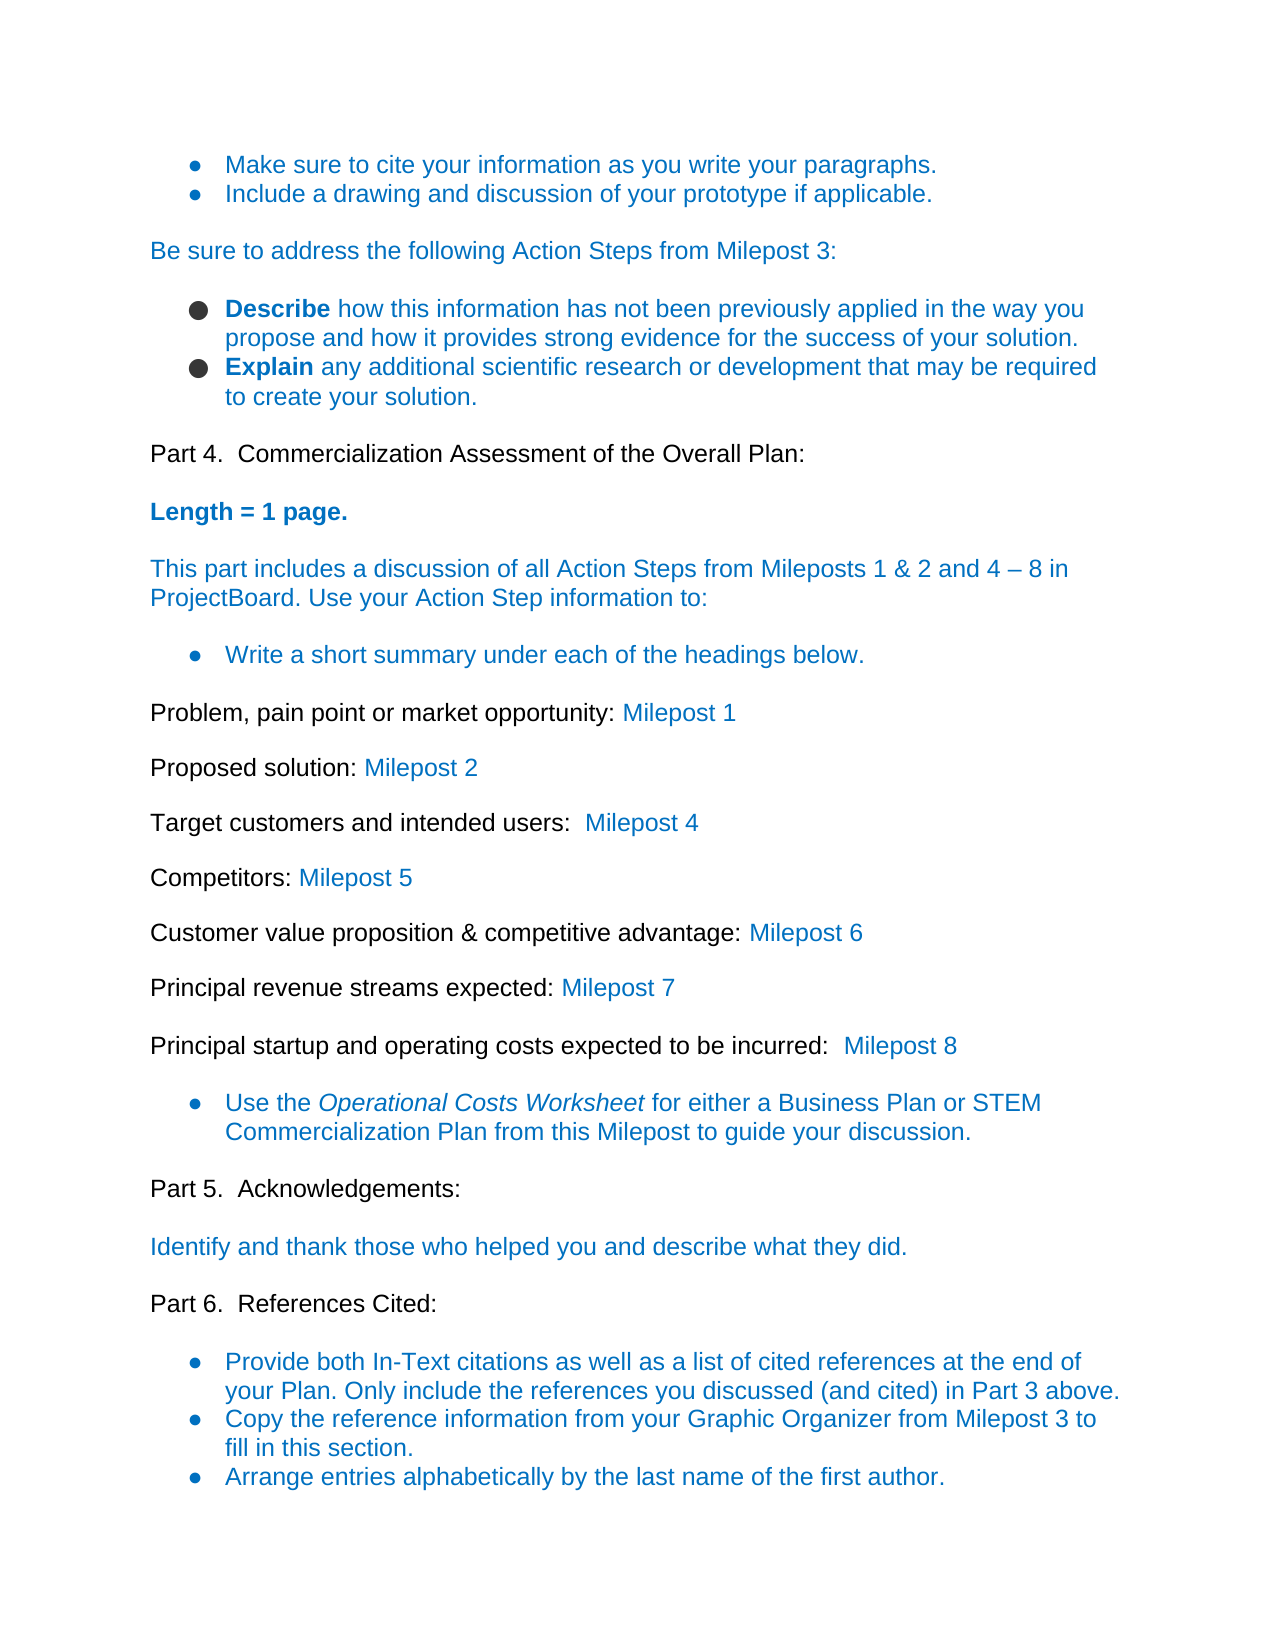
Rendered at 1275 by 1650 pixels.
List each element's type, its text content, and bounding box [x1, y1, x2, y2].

text Principal startup and operating costs expected to be incurred: Milepost 8 [150, 1031, 1125, 1059]
text Identify and thank those who helped you and describe what they did. [150, 1232, 1125, 1261]
text Proposed solution: Milepost 2 [150, 753, 1125, 782]
text Length = 1 page. [150, 496, 1125, 525]
list Explain any additional scientific research or development that may be required to create your solution. [187, 352, 1125, 410]
list Use the Operational Costs Worksheet for either a Business Plan or STEM Commercialization Plan from this Milepost to guide your discussion. [187, 1088, 1125, 1146]
text This part includes a discussion of all Action Steps from Mileposts 1 & 2 and 4 – 8 in ProjectBoard. Use your Action Step information to: [150, 554, 1125, 611]
list Include a drawing and discussion of your prototype if applicable. [187, 179, 1125, 207]
text Customer value proposition & competitive advantage: Milepost 6 [150, 918, 1125, 947]
list Provide both In-Text citations as well as a list of cited references at the end of your Plan. Only include the references you discussed (and cited) in Part 3 above. [187, 1347, 1125, 1404]
text Part 6. References Cited: [150, 1289, 1125, 1318]
text Target customers and intended users: Milepost 4 [150, 808, 1125, 837]
list Describe how this information has not been previously applied in the way you propose and how it provides strong evidence for the success of your solution. [187, 294, 1125, 352]
text Problem, pain point or market opportunity: Milepost 1 [150, 698, 1125, 726]
list Copy the reference information from your Graphic Organizer from Milepost 3 to fill in this section. [187, 1404, 1125, 1462]
text Principal revenue streams expected: Milepost 7 [150, 973, 1125, 1002]
list Arrange entries alphabetically by the last name of the first author. [187, 1462, 1125, 1491]
list Write a short summary under each of the headings below. [187, 640, 1125, 669]
text Part 4. Commercialization Assessment of the Overall Plan: [150, 439, 1125, 468]
text Competitors: Milepost 5 [150, 863, 1125, 892]
list Make sure to cite your information as you write your paragraphs. [187, 150, 1125, 179]
text Be sure to address the following Action Steps from Milepost 3: [150, 236, 1125, 265]
text Part 5. Acknowledgements: [150, 1174, 1125, 1203]
